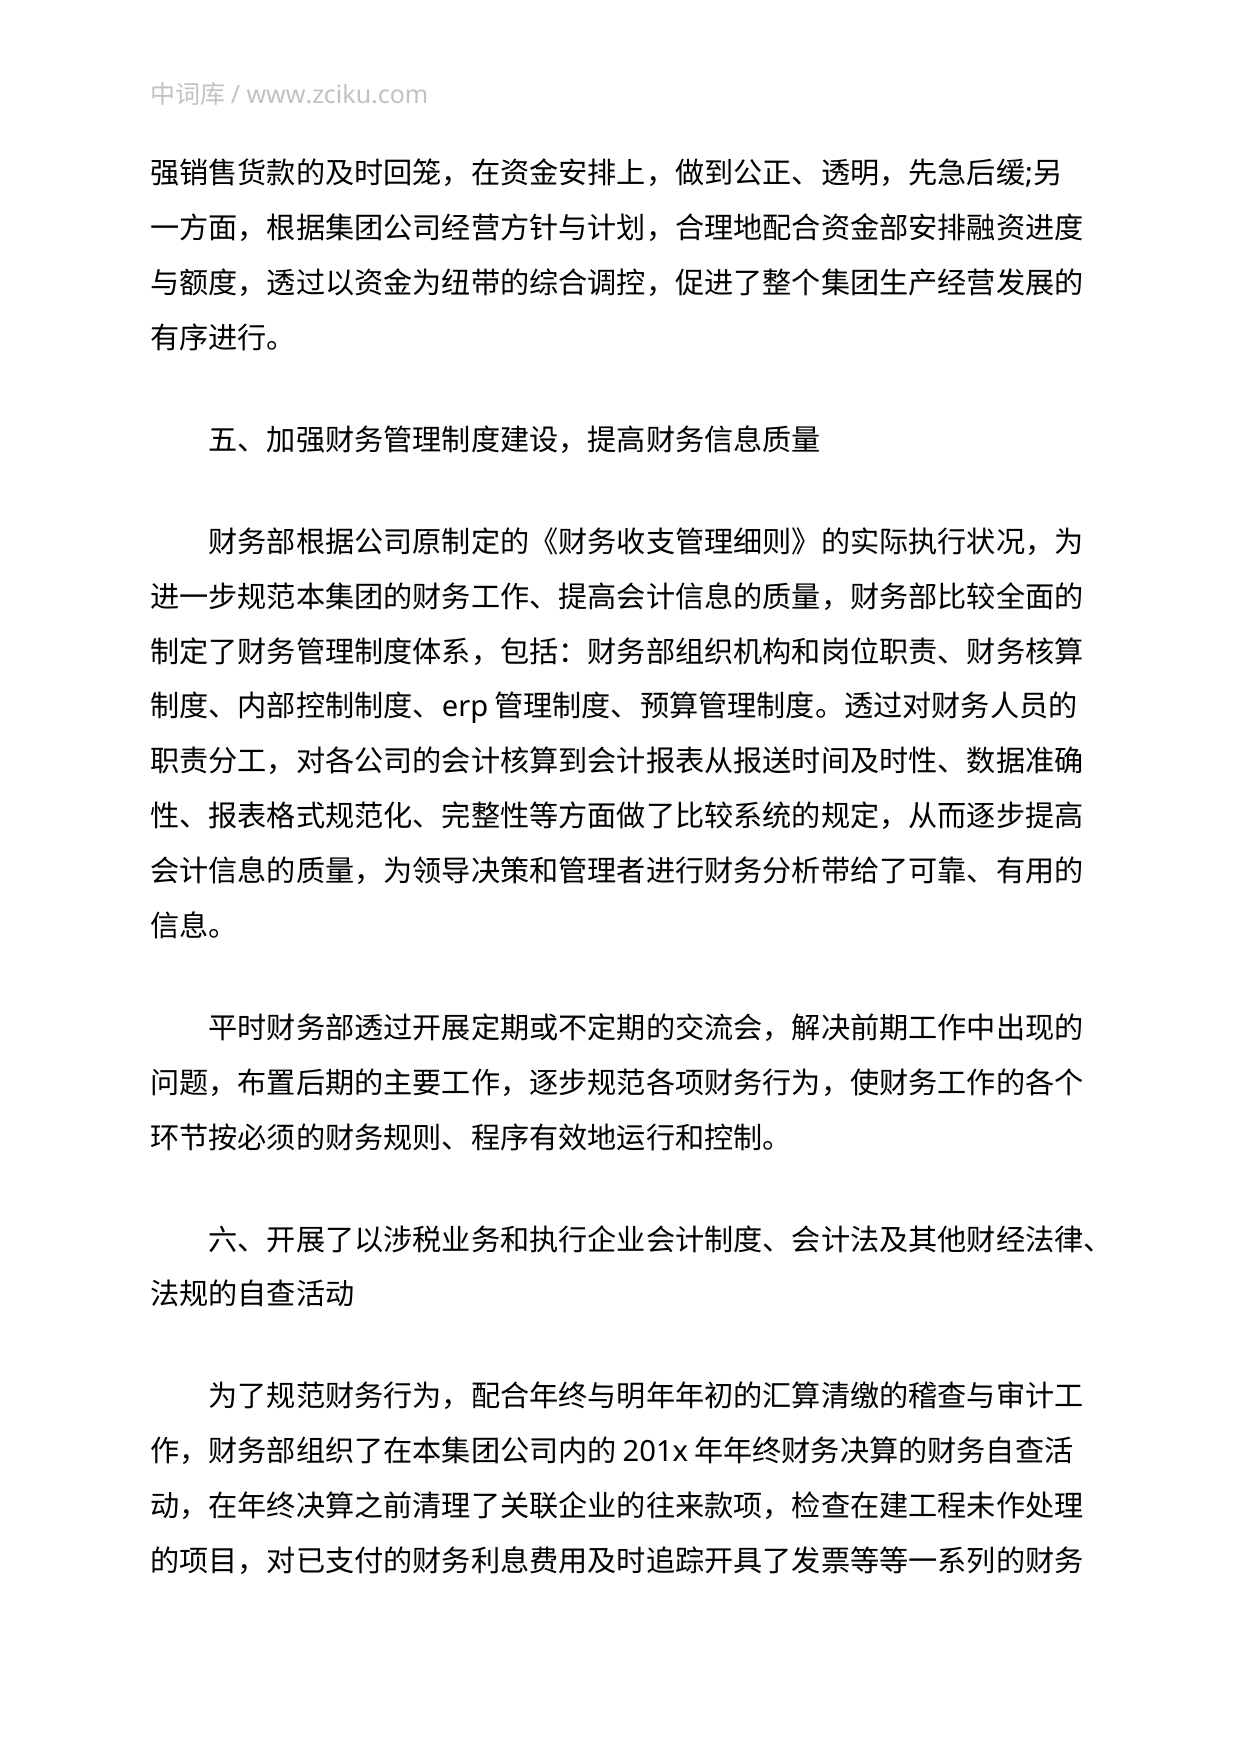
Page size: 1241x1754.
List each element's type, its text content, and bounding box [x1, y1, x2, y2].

text 平时财务部透过开展定期或不定期的交流会，解决前期工作中出现的问题，布置后期的主要工作，逐步规范各项财务行为，使财务工作的各个环节按必须的财务规则、程序有效地运行和控制。 [150, 1004, 1090, 1157]
text 六、开展了以涉税业务和执行企业会计制度、会计法及其他财经法律、法规的自查活动 [150, 1216, 1090, 1313]
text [150, 1373, 1090, 1580]
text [150, 150, 1090, 357]
text 财务部根据公司原制定的《财务收支管理细则》的实际执行状况，为进一步规范本集团的财务工作、提高会计信息的质量，财务部比较全面的制定了财务管理制度体系，包括：财务部组织机构和岗位职责、财务核算制度、内部控制制度、erp管理制度、预算管理制度。透过对财务人员的职责分工，对各公司的会计核算到会计报表从报送时间及时性、数据准确性、报表格式规范化、完整性等方面做了比较系统的规定，从而逐步提高会计信息的质量，为领导决策和管理者进行财务分析带给了可靠、有用的信息。 [150, 518, 1090, 945]
text 五、加强财务管理制度建设，提高财务信息质量 [150, 417, 1090, 459]
